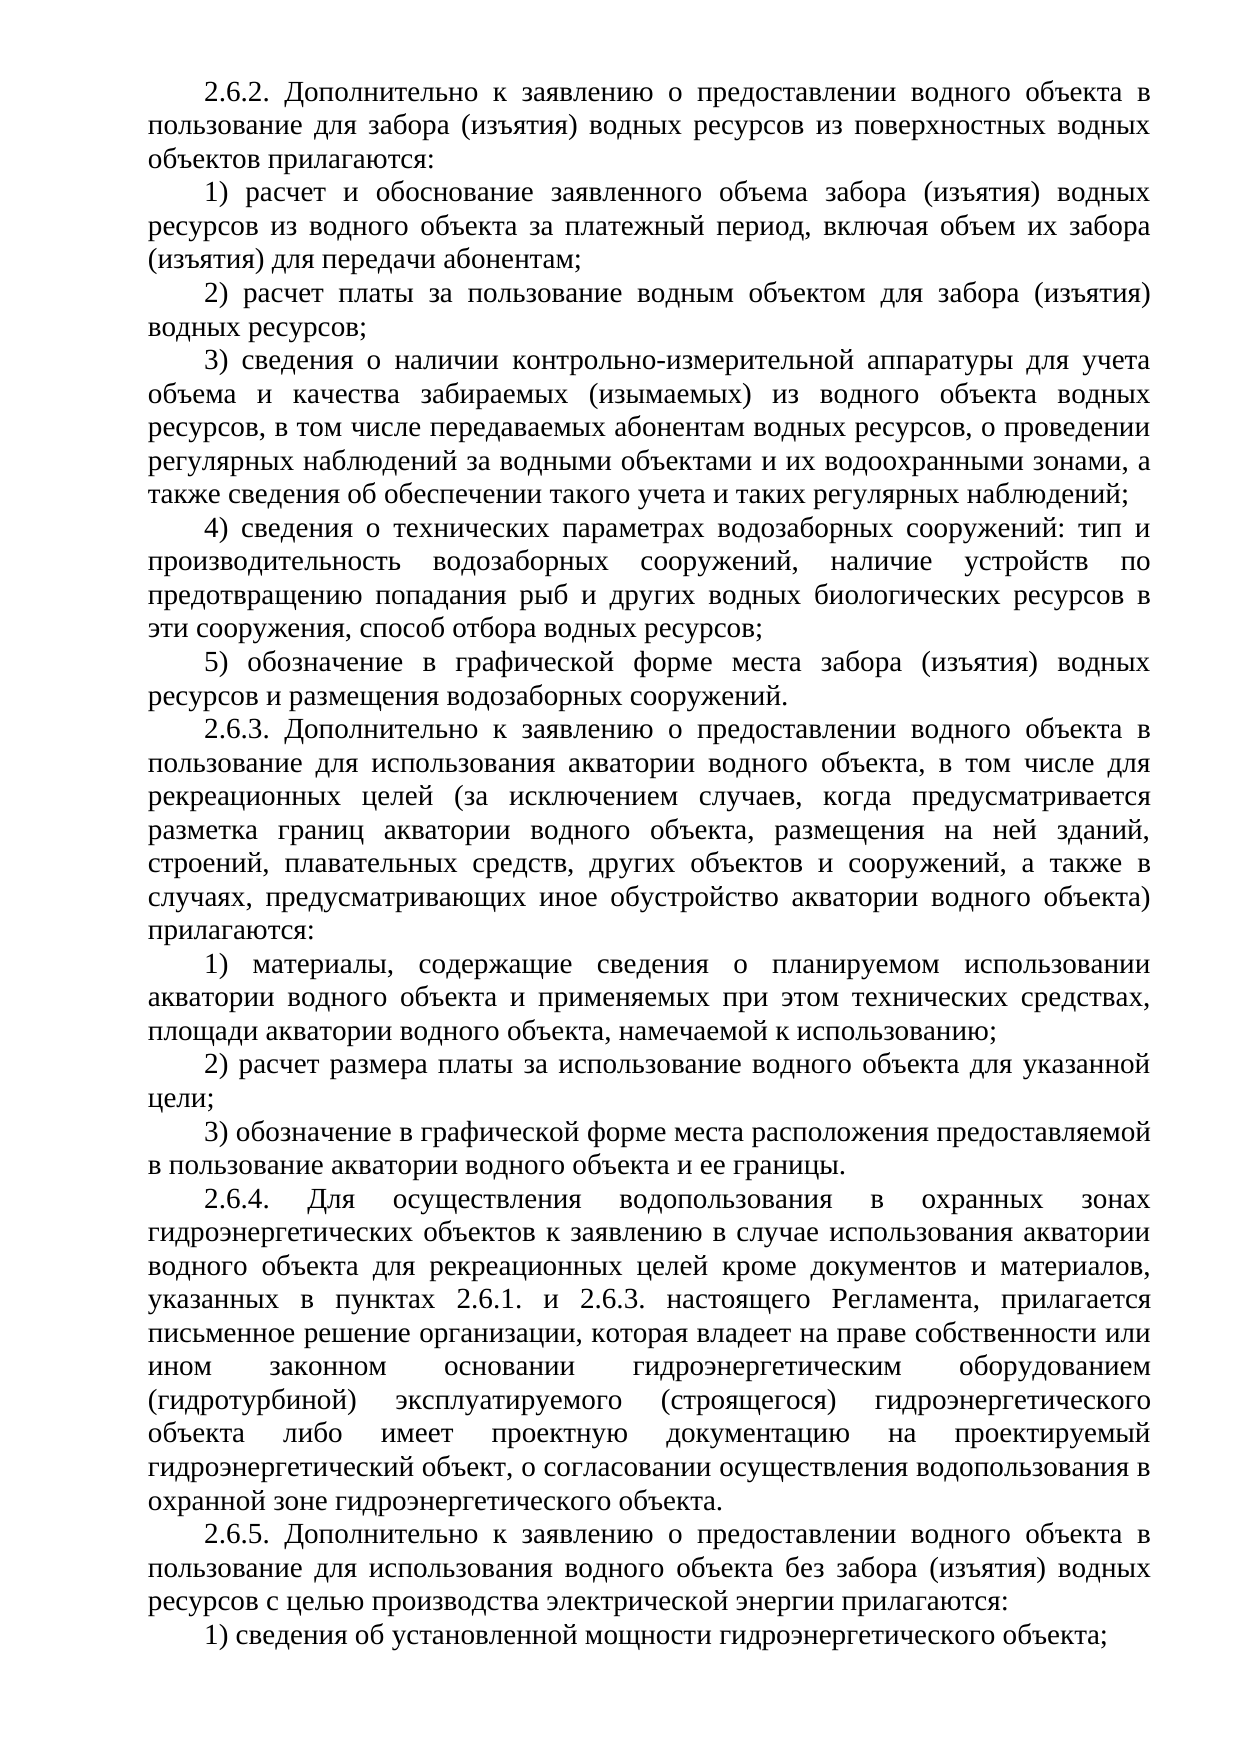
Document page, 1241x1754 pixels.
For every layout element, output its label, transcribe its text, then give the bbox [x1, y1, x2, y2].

text 2.6.3. Дополнительно к заявлению о предоставлении водного объекта в пользование для использования акватории водного объекта, в том числе для рекреационных целей (за исключением случаев, когда предусматривается разметка границ акватории водного объекта, размещения на ней зданий, строений, плавательных средств, других объектов и сооружений, а также в случаях, предусматривающих иное обустройство акватории водного объекта) прилагаются: [148, 711, 1152, 946]
text 2.6.4. Для осуществления водопользования в охранных зонах гидроэнергетических объектов к заявлению в случае использования акватории водного объекта для рекреационных целей кроме документов и материалов, указанных в пунктах 2.6.1. и 2.6.3. настоящего Регламента, прилагается письменное решение организации, которая владеет на праве собственности или ином законном основании гидроэнергетическим оборудованием (гидротурбиной) эксплуатируемого (строящегося) гидроэнергетического объекта либо имеет проектную документацию на проектируемый гидроэнергетический объект, о согласовании осуществления водопользования в охранной зоне гидроэнергетического объекта. [148, 1181, 1152, 1516]
text 1) сведения об установленной мощности гидроэнергетического объекта; [148, 1617, 1152, 1650]
text 3) обозначение в графической форме места расположения предоставляемой в пользование акватории водного объекта и ее границы. [148, 1114, 1152, 1181]
text 2) расчет размера платы за использование водного объекта для указанной цели; [148, 1047, 1152, 1114]
text 2.6.5. Дополнительно к заявлению о предоставлении водного объекта в пользование для использования водного объекта без забора (изъятия) водных ресурсов с целью производства электрической энергии прилагаются: [148, 1516, 1152, 1617]
text 2) расчет платы за пользование водным объектом для забора (изъятия) водных ресурсов; [148, 275, 1152, 342]
text 2.6.2. Дополнительно к заявлению о предоставлении водного объекта в пользование для забора (изъятия) водных ресурсов из поверхностных водных объектов прилагаются: [148, 74, 1152, 174]
text 5) обозначение в графической форме места забора (изъятия) водных ресурсов и размещения водозаборных сооружений. [148, 644, 1152, 711]
text 1) материалы, содержащие сведения о планируемом использовании акватории водного объекта и применяемых при этом технических средствах, площади акватории водного объекта, намечаемой к использованию; [148, 946, 1152, 1047]
text 3) сведения о наличии контрольно-измерительной аппаратуры для учета объема и качества забираемых (изымаемых) из водного объекта водных ресурсов, в том числе передаваемых абонентам водных ресурсов, о проведении регулярных наблюдений за водными объектами и их водоохранными зонами, а также сведения об обеспечении такого учета и таких регулярных наблюдений; [148, 342, 1152, 510]
text 1) расчет и обоснование заявленного объема забора (изъятия) водных ресурсов из водного объекта за платежный период, включая объем их забора (изъятия) для передачи абонентам; [148, 174, 1152, 275]
text 4) сведения о технических параметрах водозаборных сооружений: тип и производительность водозаборных сооружений, наличие устройств по предотвращению попадания рыб и других водных биологических ресурсов в эти сооружения, способ отбора водных ресурсов; [148, 510, 1152, 644]
